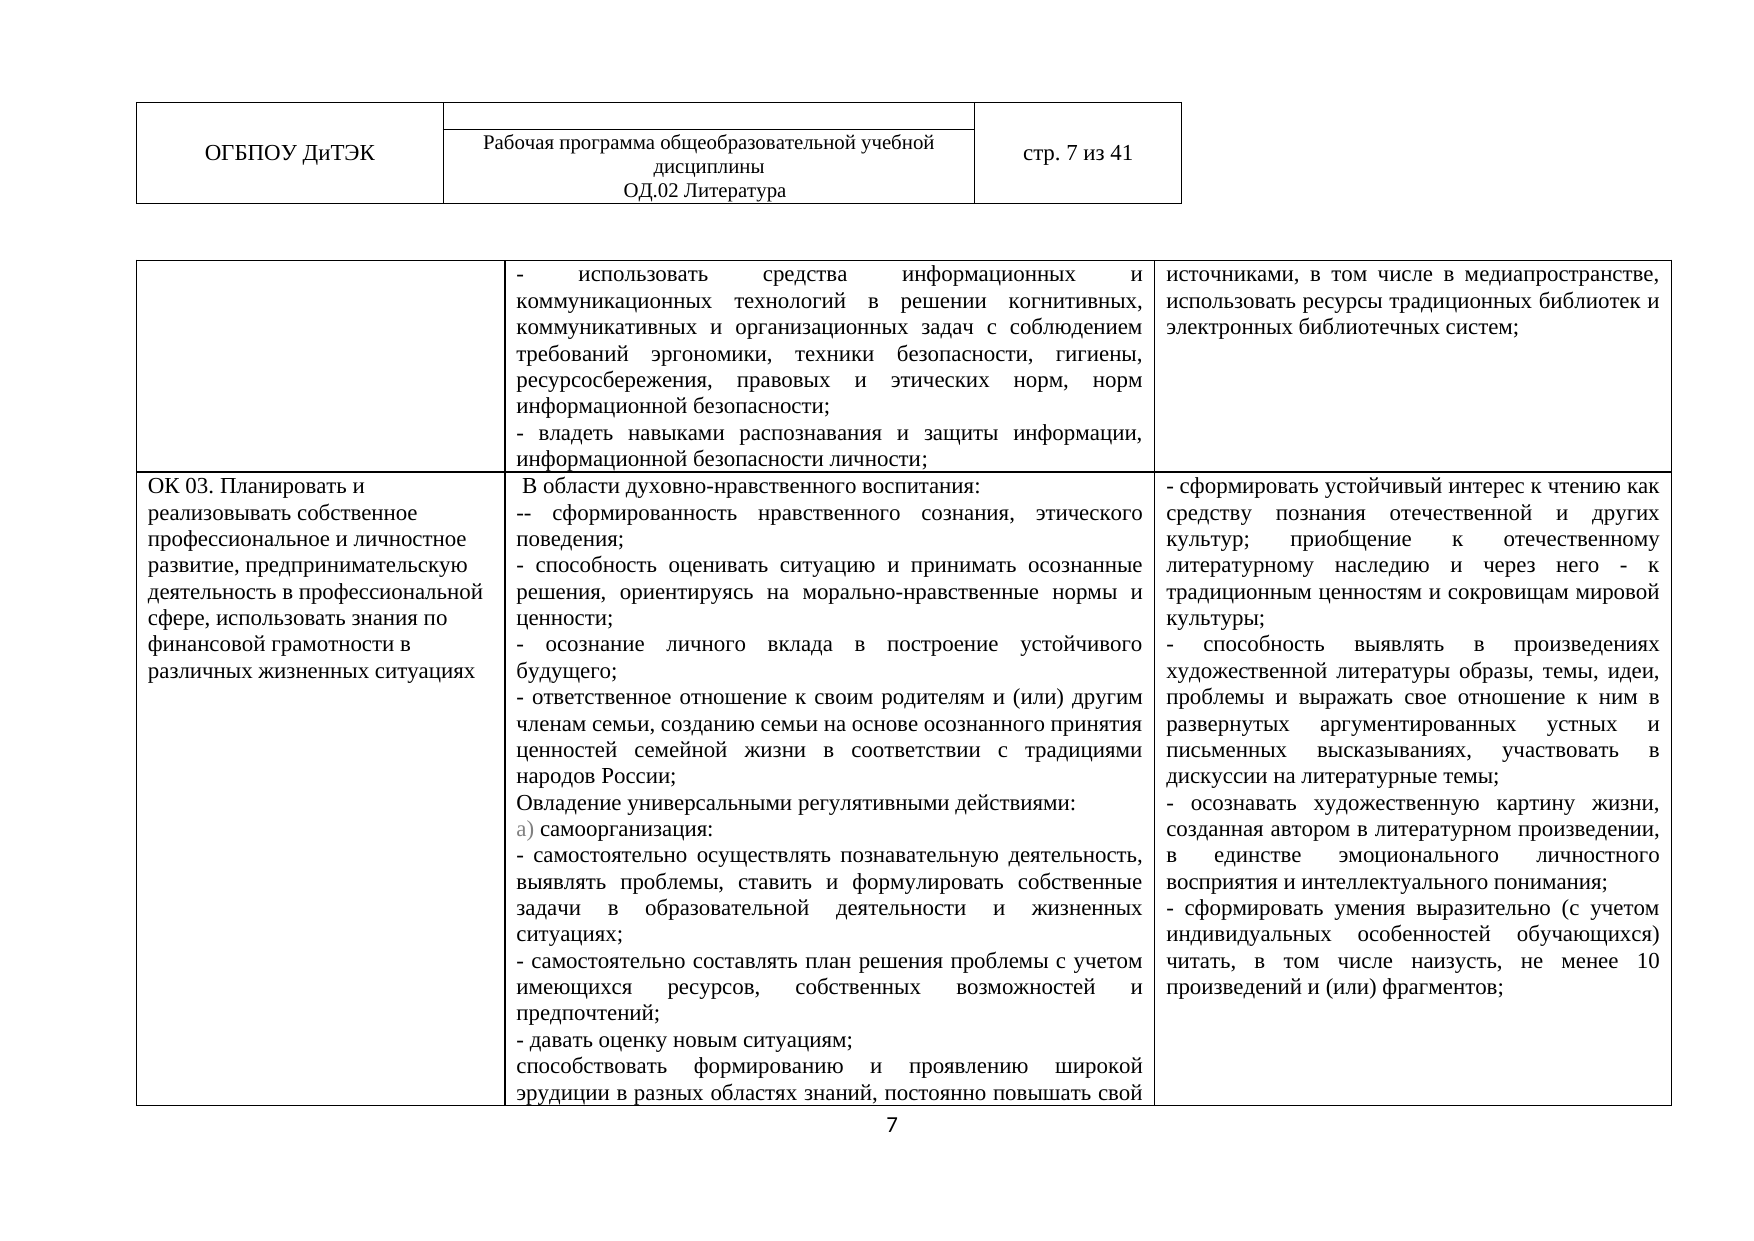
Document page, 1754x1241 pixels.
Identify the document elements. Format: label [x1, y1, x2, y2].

table_cell [1155, 261, 1671, 471]
table_cell [506, 473, 1154, 1105]
table_cell [137, 473, 504, 1105]
table_cell [137, 261, 504, 471]
table_cell [1155, 473, 1671, 1105]
table_cell [506, 261, 1154, 471]
